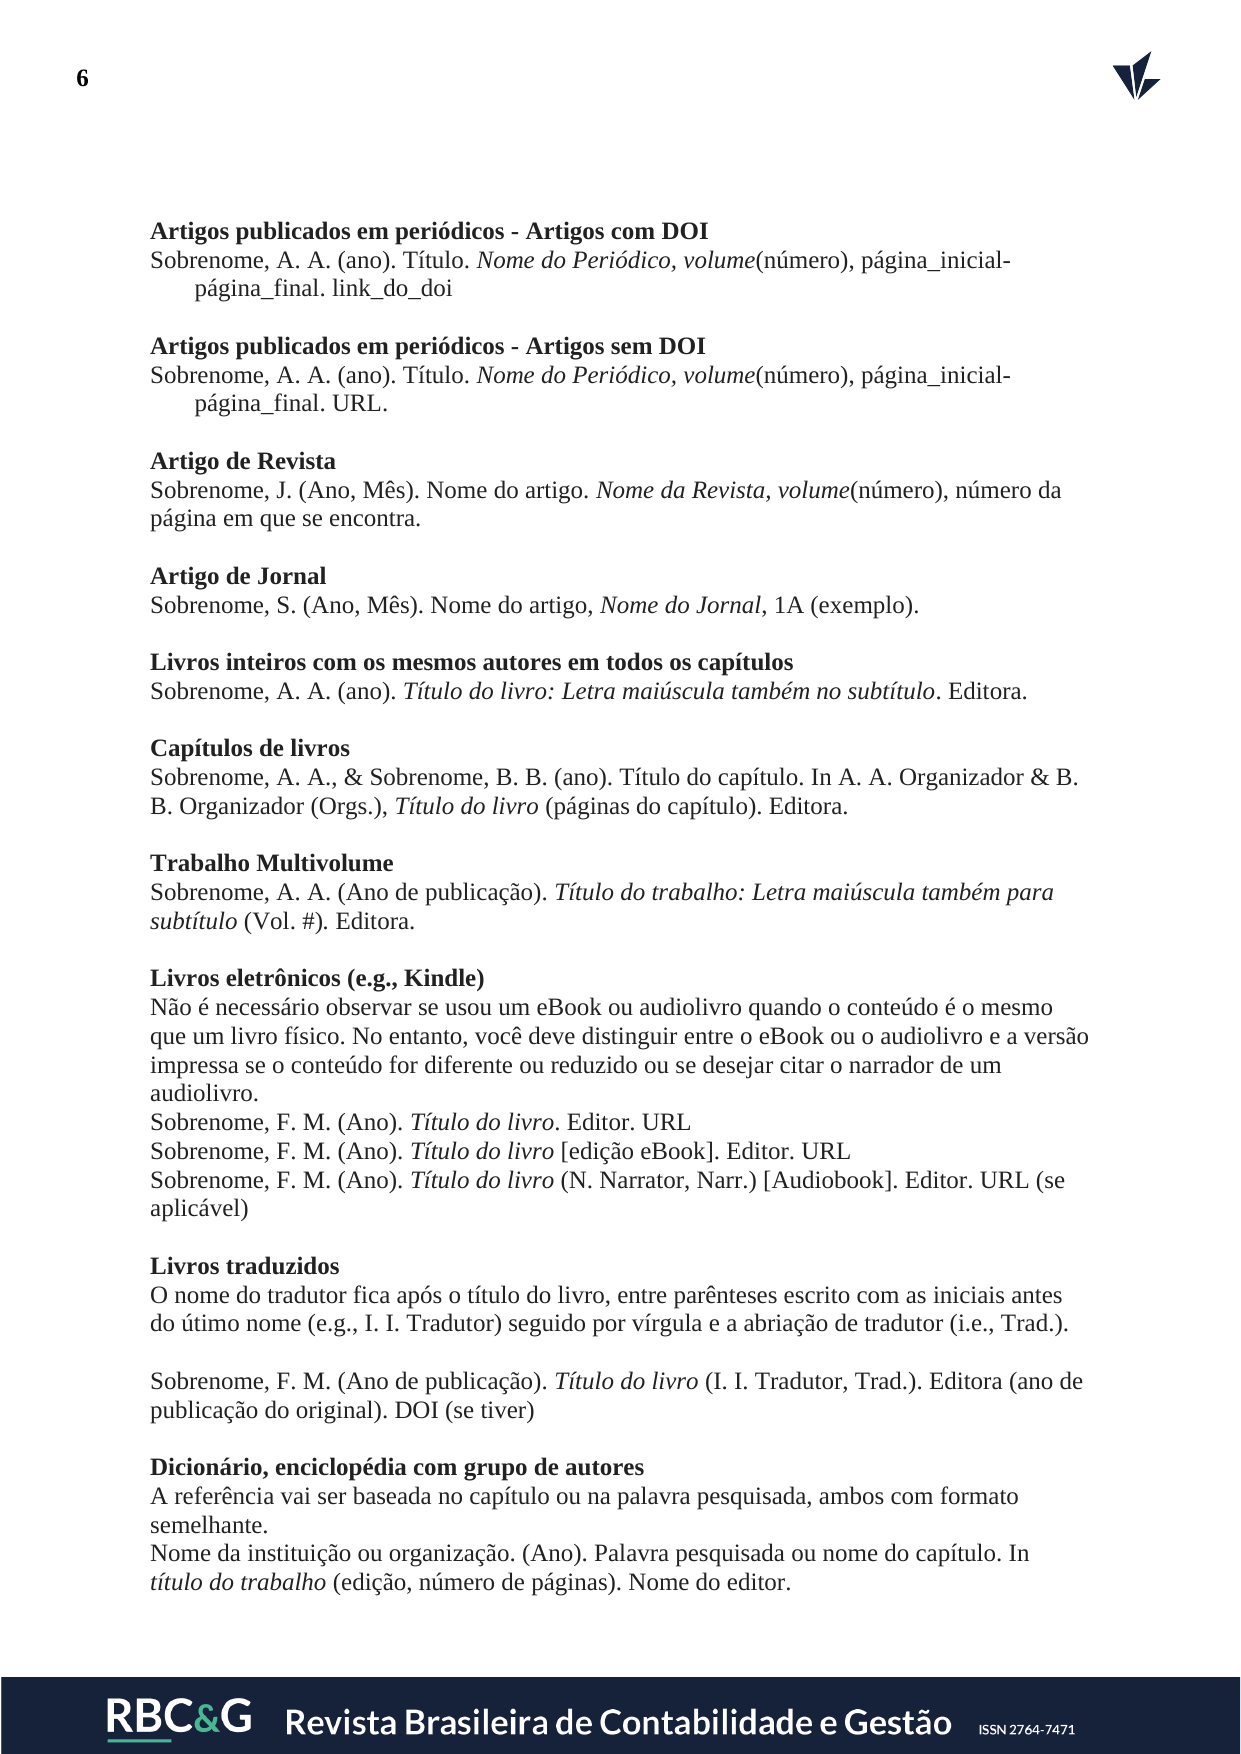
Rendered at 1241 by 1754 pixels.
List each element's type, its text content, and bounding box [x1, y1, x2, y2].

text Sobrenome, F. M. (Ano). Título do livro (N. Narrator, Narr.) [Audiobook]. Editor. URL (se aplicável) [150, 1165, 1090, 1222]
text Não é necessário observar se usou um eBook ou audiolivro quando o conteúdo é o mesmo que um livro físico. No entanto, você deve distinguir entre o eBook ou o audiolivro e a versão impressa se o conteúdo for diferente ou reduzido ou se desejar citar o narrador de um audiolivro. [150, 992, 1090, 1107]
picture [0, 1677, 1241, 1754]
text Sobrenome, A. A. (ano). Título. Nome do Periódico, volume(número), página_inicial-página_final. link_do_doi [150, 245, 1090, 302]
text Sobrenome, F. M. (Ano). Título do livro. Editor. URL [150, 1107, 1090, 1136]
text Nome da instituição ou organização. (Ano). Palavra pesquisada ou nome do capítulo. In título do trabalho (edição, número de páginas). Nome do editor. [150, 1538, 1090, 1596]
text Livros eletrônicos (e.g., Kindle) [150, 963, 1090, 992]
text Sobrenome, A. A. (ano). Título. Nome do Periódico, volume(número), página_inicial-página_final. URL. [150, 360, 1090, 417]
text Sobrenome, A. A., & Sobrenome, B. B. (ano). Título do capítulo. In A. A. Organizador & B. B. Organizador (Orgs.), Título do livro (páginas do capítulo). Editora. [150, 762, 1090, 820]
text Artigo de Jornal [150, 561, 1090, 590]
text O nome do tradutor fica após o título do livro, entre parênteses escrito com as iniciais antes do útimo nome (e.g., I. I. Tradutor) seguido por vírgula e a abriação de tradutor (i.e., Trad.). [150, 1280, 1090, 1337]
text Sobrenome, S. (Ano, Mês). Nome do artigo, Nome do Jornal, 1A (exemplo). [150, 590, 1090, 618]
text Artigos publicados em periódicos - Artigos com DOI [150, 216, 1090, 245]
text Livros traduzidos [150, 1251, 1090, 1280]
text Sobrenome, A. A. (ano). Título do livro: Letra maiúscula também no subtítulo. Editora. [150, 676, 1090, 705]
picture [1112, 48, 1161, 103]
text Sobrenome, F. M. (Ano). Título do livro [edição eBook]. Editor. URL [150, 1136, 1090, 1165]
text Livros inteiros com os mesmos autores em todos os capítulos [150, 647, 1090, 676]
text Sobrenome, F. M. (Ano de publicação). Título do livro (I. I. Tradutor, Trad.). Editora (ano de publicação do original). DOI (se tiver) [150, 1337, 1090, 1423]
text Trabalho Multivolume [150, 848, 1090, 877]
text Capítulos de livros [150, 733, 1090, 762]
text Artigo de Revista [150, 446, 1090, 475]
text Artigos publicados em periódicos - Artigos sem DOI [150, 331, 1090, 360]
text Dicionário, enciclopédia com grupo de autores [150, 1452, 1090, 1481]
text Sobrenome, J. (Ano, Mês). Nome do artigo. Nome da Revista, volume(número), número da página em que se encontra. [150, 475, 1090, 532]
text Sobrenome, A. A. (Ano de publicação). Título do trabalho: Letra maiúscula também para subtítulo (Vol. #). Editora. [150, 877, 1090, 935]
text A referência vai ser baseada no capítulo ou na palavra pesquisada, ambos com formato semelhante. [150, 1481, 1090, 1538]
